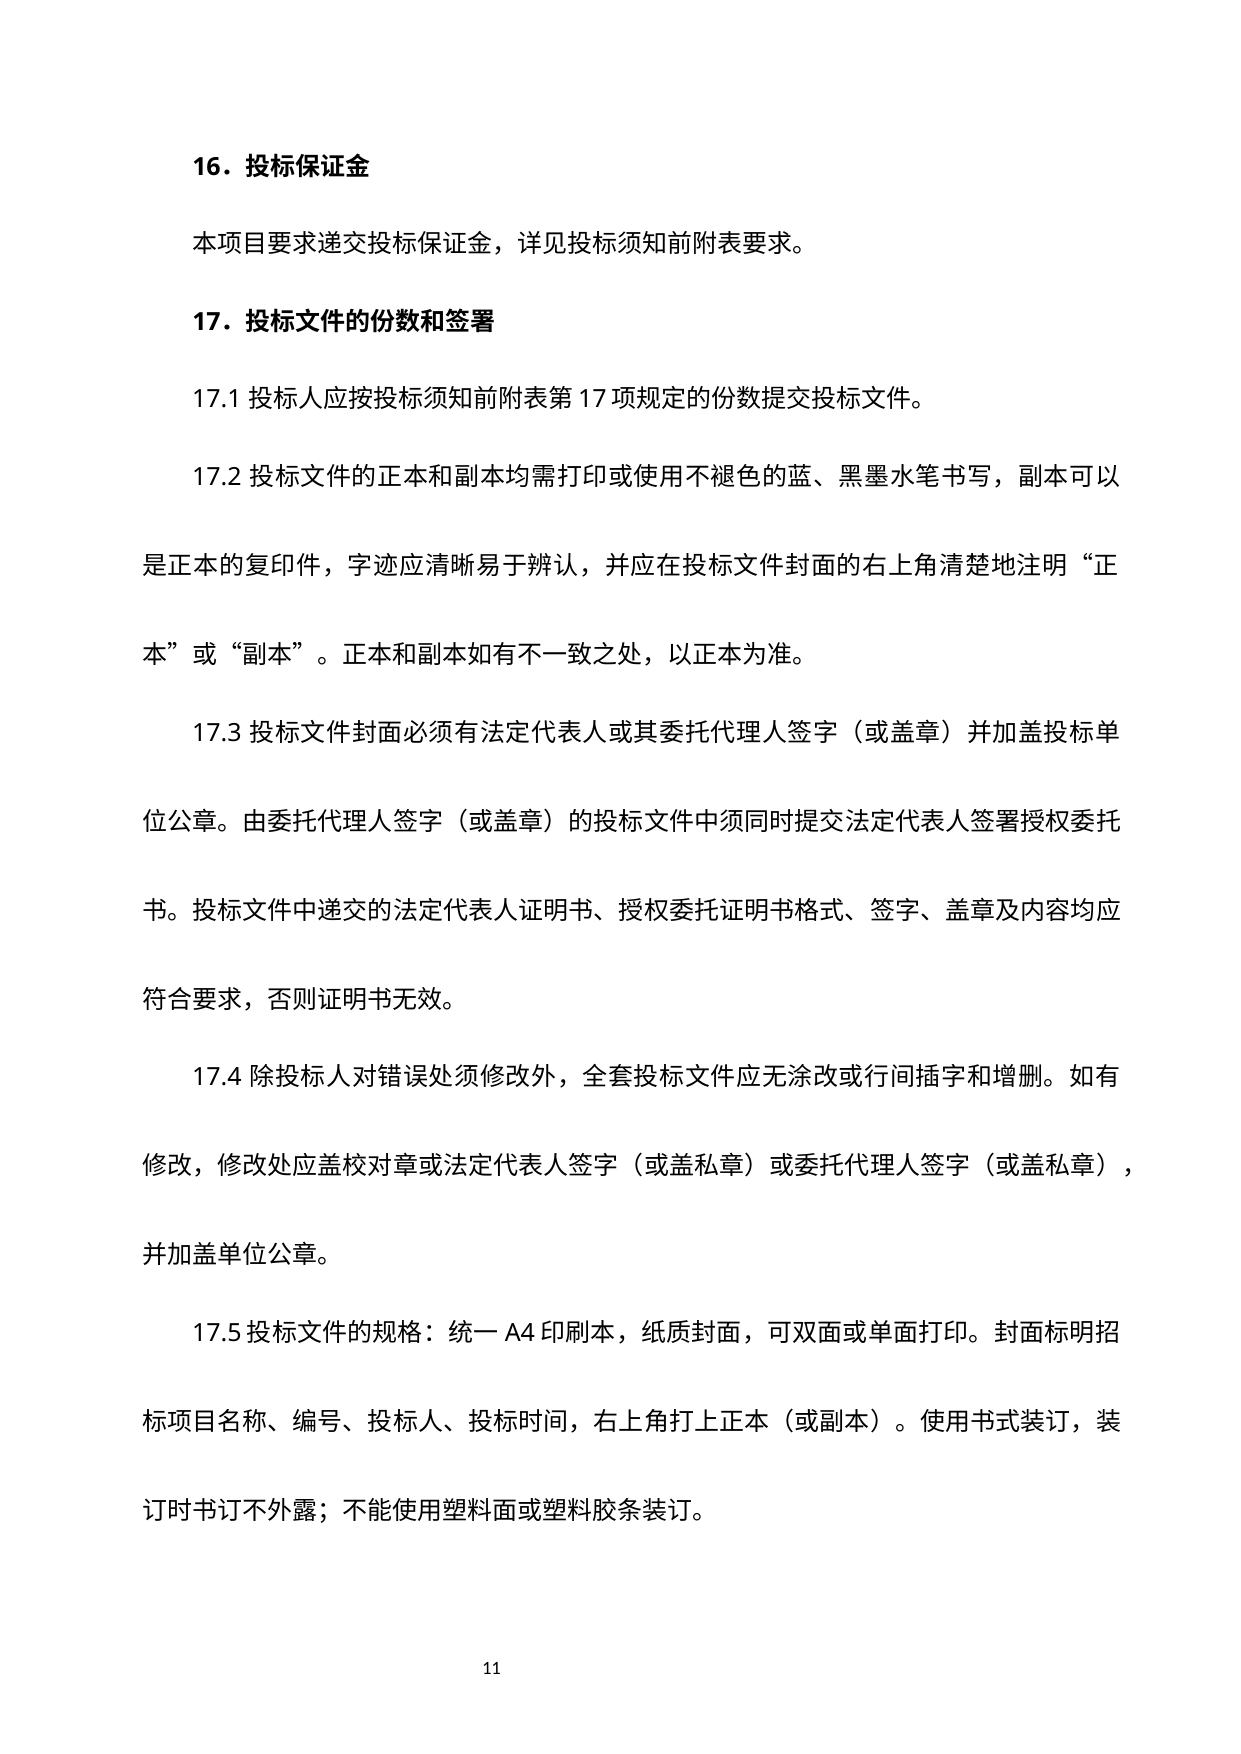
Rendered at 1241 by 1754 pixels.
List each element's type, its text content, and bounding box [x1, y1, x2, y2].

text 17.2 投标文件的正本和副本均需打印或使用不褪色的蓝、黑墨水笔书写，副本可以是正本的复印件，字迹应清晰易于辨认，并应在投标文件封面的右上角清楚地注明“正本”或“副本”。正本和副本如有不一致之处，以正本为准。 [142, 445, 1122, 682]
text 17.1 投标人应按投标须知前附表第17项规定的份数提交投标文件。 [142, 367, 1122, 427]
text 17．投标文件的份数和签署 [142, 290, 1122, 349]
text 17.3 投标文件封面必须有法定代表人或其委托代理人签字（或盖章）并加盖投标单位公章。由委托代理人签字（或盖章）的投标文件中须同时提交法定代表人签署授权委托书。投标文件中递交的法定代表人证明书、授权委托证明书格式、签字、盖章及内容均应符合要求，否则证明书无效。 [142, 700, 1122, 1027]
text 17.5投标文件的规格：统一A4印刷本，纸质封面，可双面或单面打印。封面标明招标项目名称、编号、投标人、投标时间，右上角打上正本（或副本）。使用书式装订，装订时书订不外露；不能使用塑料面或塑料胶条装订。 [142, 1301, 1122, 1538]
text 16．投标保证金 [142, 135, 1122, 194]
text 本项目要求递交投标保证金，详见投标须知前附表要求。 [142, 212, 1122, 272]
text 17.4 除投标人对错误处须修改外，全套投标文件应无涂改或行间插字和增删。如有修改，修改处应盖校对章或法定代表人签字（或盖私章）或委托代理人签字（或盖私章），并加盖单位公章。 [142, 1045, 1122, 1283]
